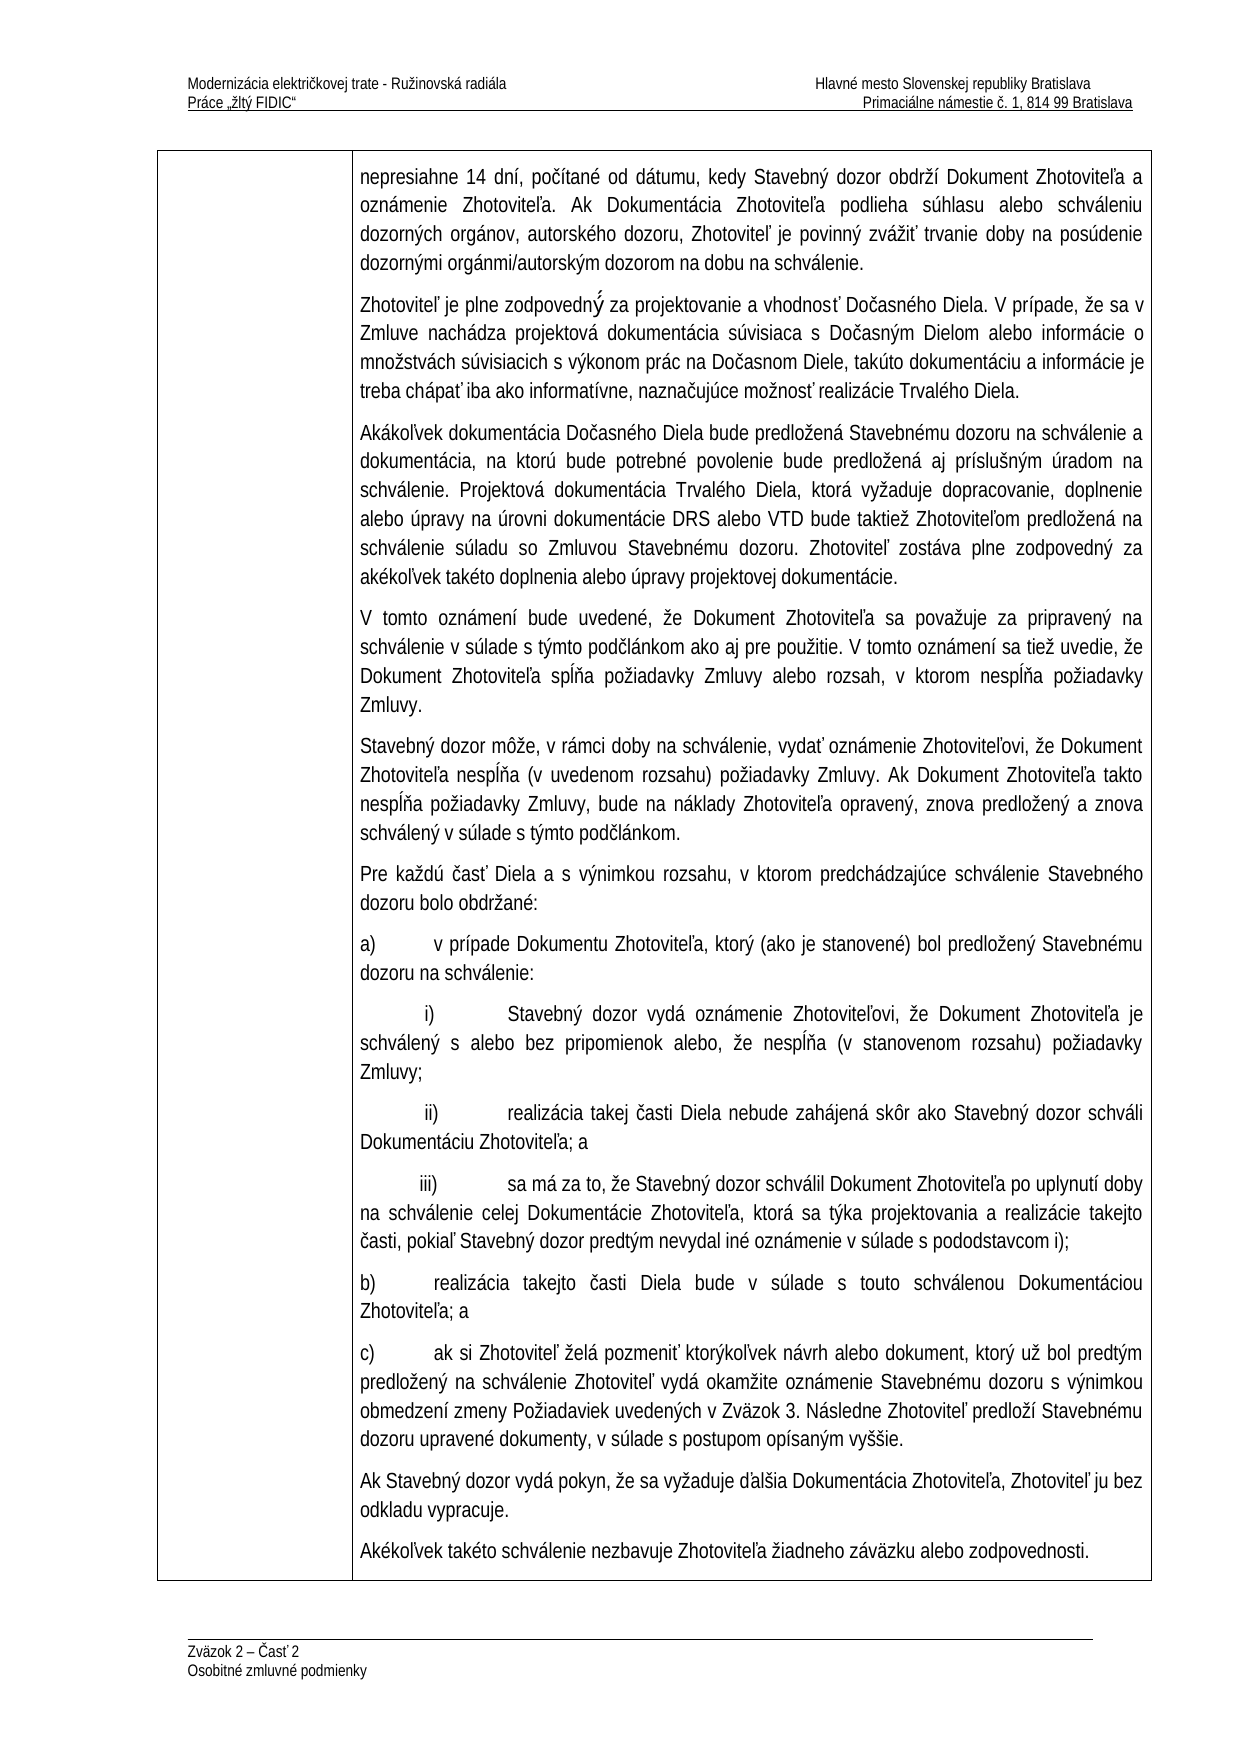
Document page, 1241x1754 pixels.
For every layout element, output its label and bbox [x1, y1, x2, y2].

table_cell [353, 151, 1151, 1580]
table_cell [158, 151, 352, 1580]
